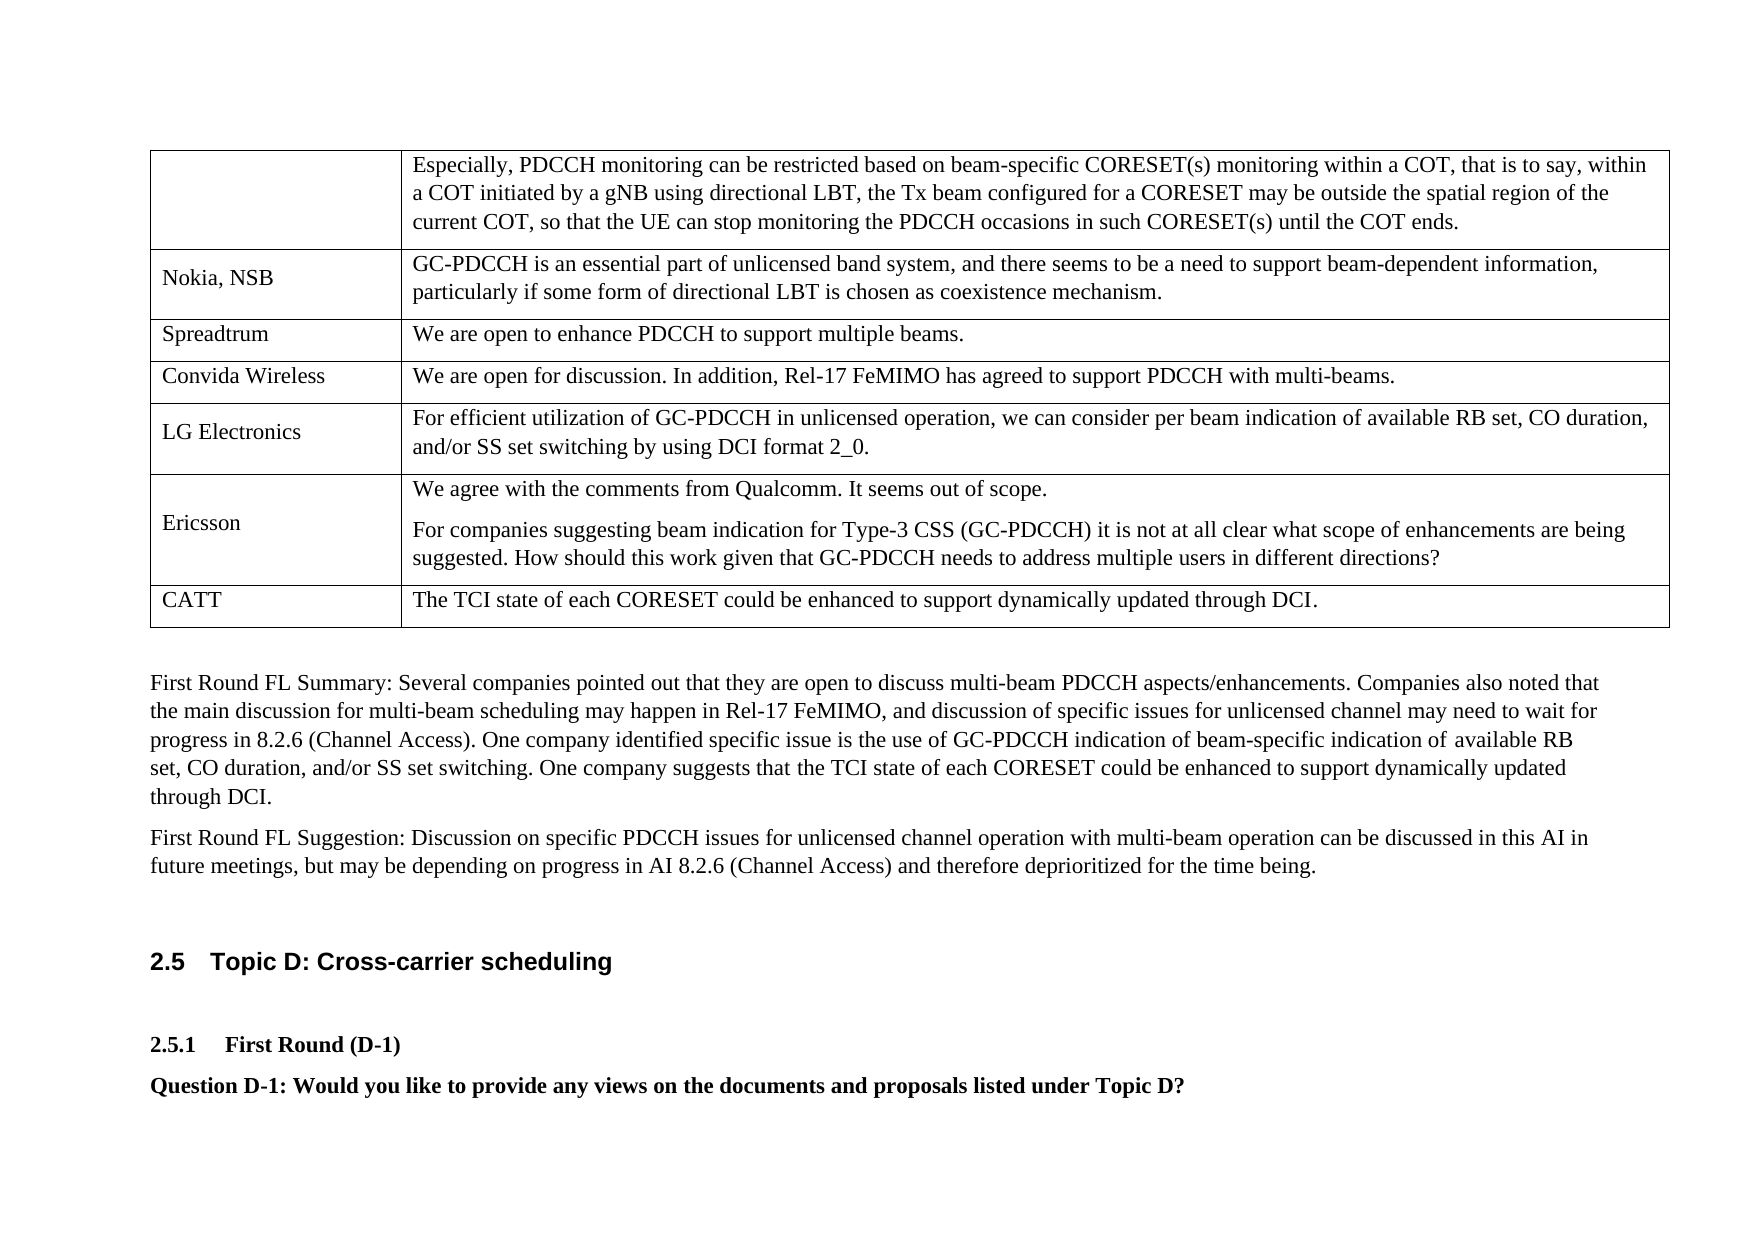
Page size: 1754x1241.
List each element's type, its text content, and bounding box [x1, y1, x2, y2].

table_cell Convida Wireless [151, 362, 401, 403]
subtitle Topic D: Cross-carrier scheduling [150, 946, 1604, 975]
table_cell We agree with the comments from Qualcomm. It seems out of scope. For companies suggesting beam indication for Type-3 CSS (GC-PDCCH) it is not at all clear what scope of enhancements are being suggested. How should this work given that GC-PDCCH needs to address multiple users in different directions? [402, 475, 1669, 585]
text Question D-1: Would you like to provide any views on the documents and proposals listed under Topic D? [150, 1072, 1604, 1098]
table_cell We are open for discussion. In addition, Rel-17 FeMIMO has agreed to support PDCCH with multi-beams. [402, 362, 1669, 403]
text First Round FL Summary: Several companies pointed out that they are open to discuss multi-beam PDCCH aspects/enhancements. Companies also noted that the main discussion for multi-beam scheduling may happen in Rel-17 FeMIMO, and discussion of specific issues for unlicensed channel may need to wait for progress in 8.2.6 (Channel Access). One company identified specific issue is the use of GC-PDCCH indication of beam-specific indication of available RB set, CO duration, and/or SS set switching. One company suggests that the TCI state of each CORESET could be enhanced to support dynamically updated through DCI. [150, 669, 1604, 809]
table_cell For efficient utilization of GC-PDCCH in unlicensed operation, we can consider per beam indication of available RB set, CO duration, and/or SS set switching by using DCI format 2_0. [402, 404, 1669, 474]
table_cell LG Electronics [151, 404, 401, 474]
table_cell The TCI state of each CORESET could be enhanced to support dynamically updated through DCI. [402, 586, 1669, 627]
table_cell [151, 151, 401, 249]
table_cell Spreadtrum [151, 320, 401, 361]
table_cell We are open to enhance PDCCH to support multiple beams. [402, 320, 1669, 361]
table_cell CATT [151, 586, 401, 627]
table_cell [402, 151, 1669, 249]
table_cell Nokia, NSB [151, 250, 401, 319]
text First Round FL Suggestion: Discussion on specific PDCCH issues for unlicensed channel operation with multi-beam operation can be discussed in this AI in future meetings, but may be depending on progress in AI 8.2.6 (Channel Access) and therefore deprioritized for the time being. [150, 824, 1604, 878]
table_cell GC-PDCCH is an essential part of unlicensed band system, and there seems to be a need to support beam-dependent information, particularly if some form of directional LBT is chosen as coexistence mechanism. [402, 250, 1669, 319]
subtitle First Round (D-1) [150, 1031, 1604, 1057]
table_cell Ericsson [151, 475, 401, 585]
